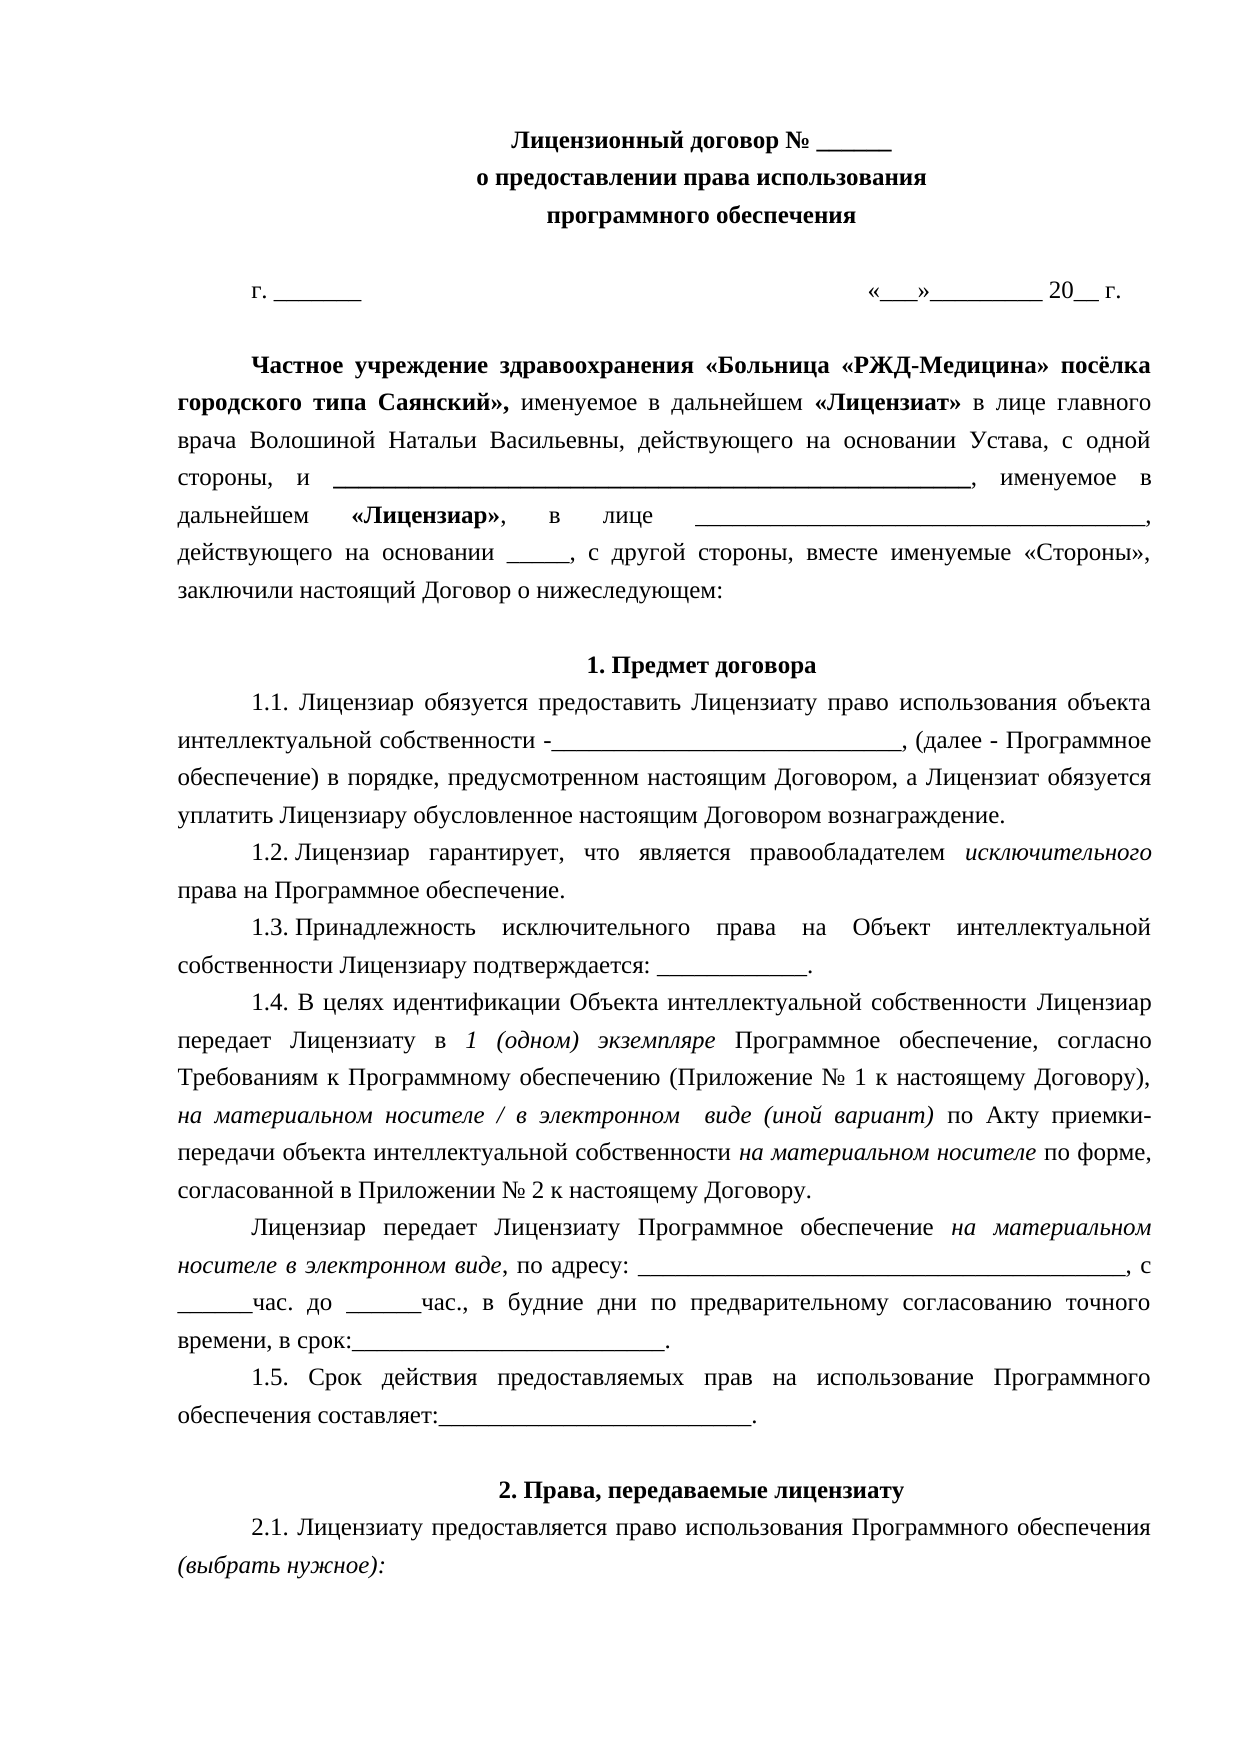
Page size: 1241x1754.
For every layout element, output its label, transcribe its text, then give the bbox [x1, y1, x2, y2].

text 2. Права, передаваемые лицензиату [177, 1468, 1152, 1506]
text Лицензиар передает Лицензиату Программное обеспечение на материальном носителе в электронном виде, по адресу: _______________________________________, с ______час. до ______час., в будние дни по предварительному согласованию точного времени, в срок:_________________________. [177, 1206, 1152, 1356]
text 2.1. Лицензиату предоставляется право использования Программного обеспечения (выбрать нужное): [177, 1506, 1152, 1581]
text г. _______ «___»_________ 20__ г. [177, 268, 1152, 306]
text 1.4. В целях идентификации Объекта интеллектуальной собственности Лицензиар передает Лицензиату в 1 (одном) экземпляре Программное обеспечение, согласно Требованиям к Программному обеспечению (Приложение № 1 к настоящему Договору), на материальном носителе / в электронном виде (иной вариант) по Акту приемки-передачи объекта интеллектуальной собственности на материальном носителе по форме, согласованной в Приложении № 2 к настоящему Договору. [177, 981, 1152, 1206]
text программного обеспечения [177, 193, 1152, 231]
text Частное учреждение здравоохранения «Больница «РЖД-Медицина» посёлка городского типа Саянский», именуемое в дальнейшем «Лицензиат» в лице главного врача Волошиной Натальи Васильевны, действующего на основании Устава, с одной стороны, и ___________________________________________________, именуемое в дальнейшем «Лицензиар», в лице ____________________________________, действующего на основании _____, с другой стороны, вместе именуемые «Стороны», заключили настоящий Договор о нижеследующем: [177, 343, 1152, 606]
text 1.5. Срок действия предоставляемых прав на использование Программного обеспечения составляет:_________________________. [177, 1356, 1152, 1431]
text 1.2. Лицензиар гарантирует, что является правообладателем исключительного права на Программное обеспечение. [177, 831, 1152, 906]
text 1.3. Принадлежность исключительного права на Объект интеллектуальной собственности Лицензиару подтверждается: ____________. [177, 906, 1152, 981]
text Лицензионный договор № ______ [177, 118, 1152, 156]
text 1. Предмет договора [177, 643, 1152, 681]
text 1.1. Лицензиар обязуется предоставить Лицензиату право использования объекта интеллектуальной собственности -____________________________, (далее - Программное обеспечение) в порядке, предусмотренном настоящим Договором, а Лицензиат обязуется уплатить Лицензиару обусловленное настоящим Договором вознаграждение. [177, 681, 1152, 831]
text о предоставлении права использования [177, 156, 1152, 193]
